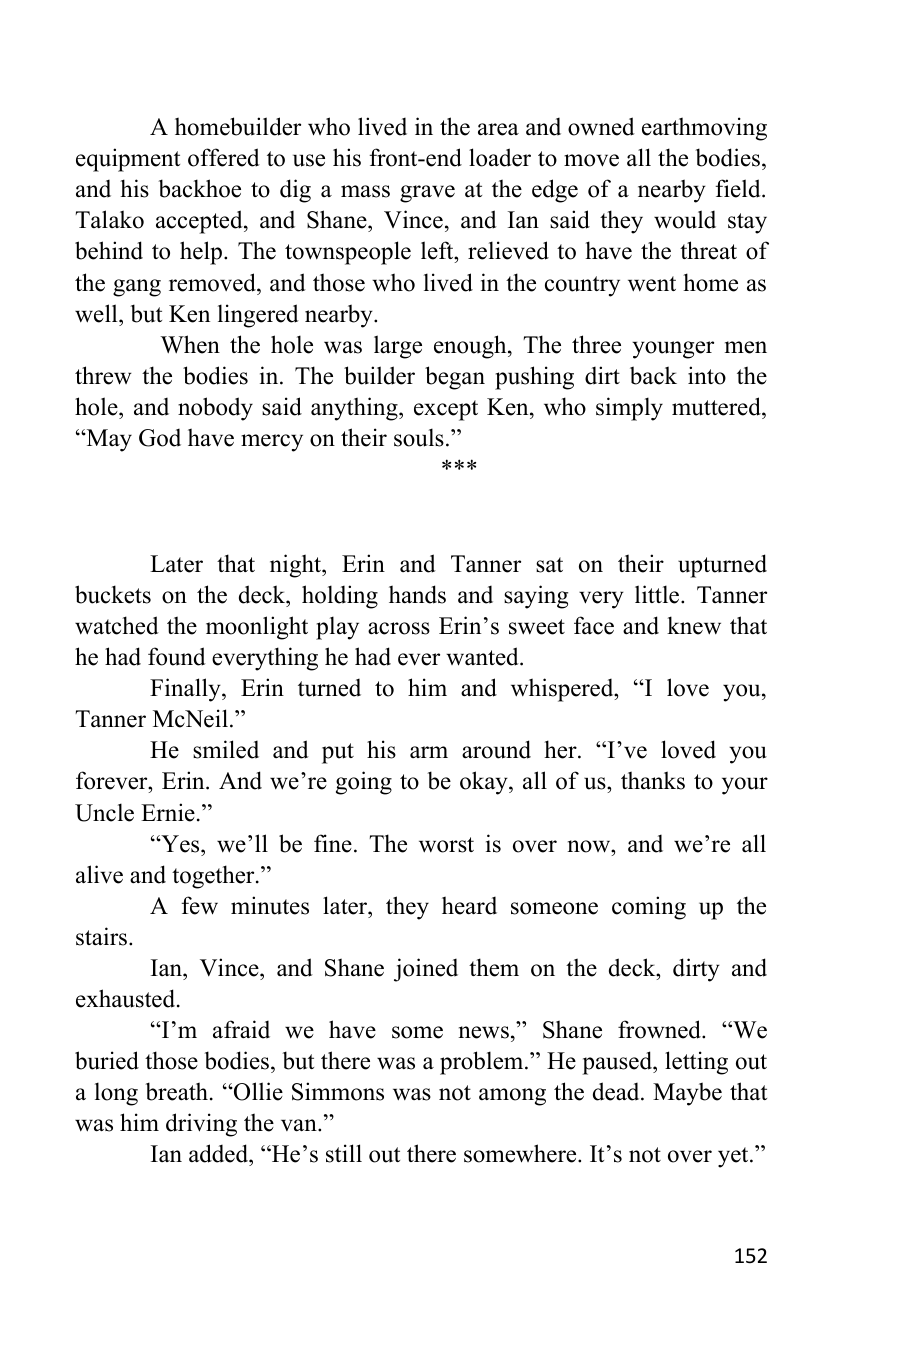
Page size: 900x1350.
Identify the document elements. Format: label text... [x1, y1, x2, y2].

text Ian, Vince, and Shane joined them on the deck, dirty and exhausted. [75, 953, 768, 1013]
text Later that night, Erin and Tanner sat on their upturned buckets on the deck, holding hands and saying very little. Tanner watched the moonlight play across Erin’s sweet face and knew that he had found everything he had ever wanted. [75, 549, 768, 671]
text When the hole was large enough, The three younger men threw the bodies in. The builder began pushing dirt back into the hole, and nobody said anything, except Ken, who simply muttered, “May God have mercy on their souls.” [75, 330, 768, 452]
text Ian added, “He’s still out there somewhere. It’s not over yet.” [75, 1139, 768, 1168]
text Finally, Erin turned to him and whispered, “I love you, Tanner McNeil.” [75, 673, 768, 733]
text “Yes, we’ll be fine. The worst is over now, and we’re all alive and together.” [75, 829, 768, 888]
text “I’m afraid we have some news,” Shane frowned. “We buried those bodies, but there was a problem.” He paused, letting out a long breath. “Ollie Simmons was not among the dead. Maybe that was him driving the van.” [75, 1015, 768, 1137]
text He smiled and put his arm around her. “I’ve loved you forever, Erin. And we’re going to be okay, all of us, thanks to your Uncle Ernie.” [75, 736, 768, 826]
text A few minutes later, they heard someone coming up the stairs. [75, 891, 768, 951]
text A homebuilder who lived in the area and owned earthmoving equipment offered to use his front-end loader to move all the bodies, and his backhoe to dig a mass grave at the edge of a nearby field. Talako accepted, and Shane, Vince, and Ian said they would stay behind to help. The townspeople left, relieved to have the threat of the gang removed, and those who lived in the country went home as well, but Ken lingered nearby. [75, 112, 768, 327]
text *** [75, 454, 768, 483]
